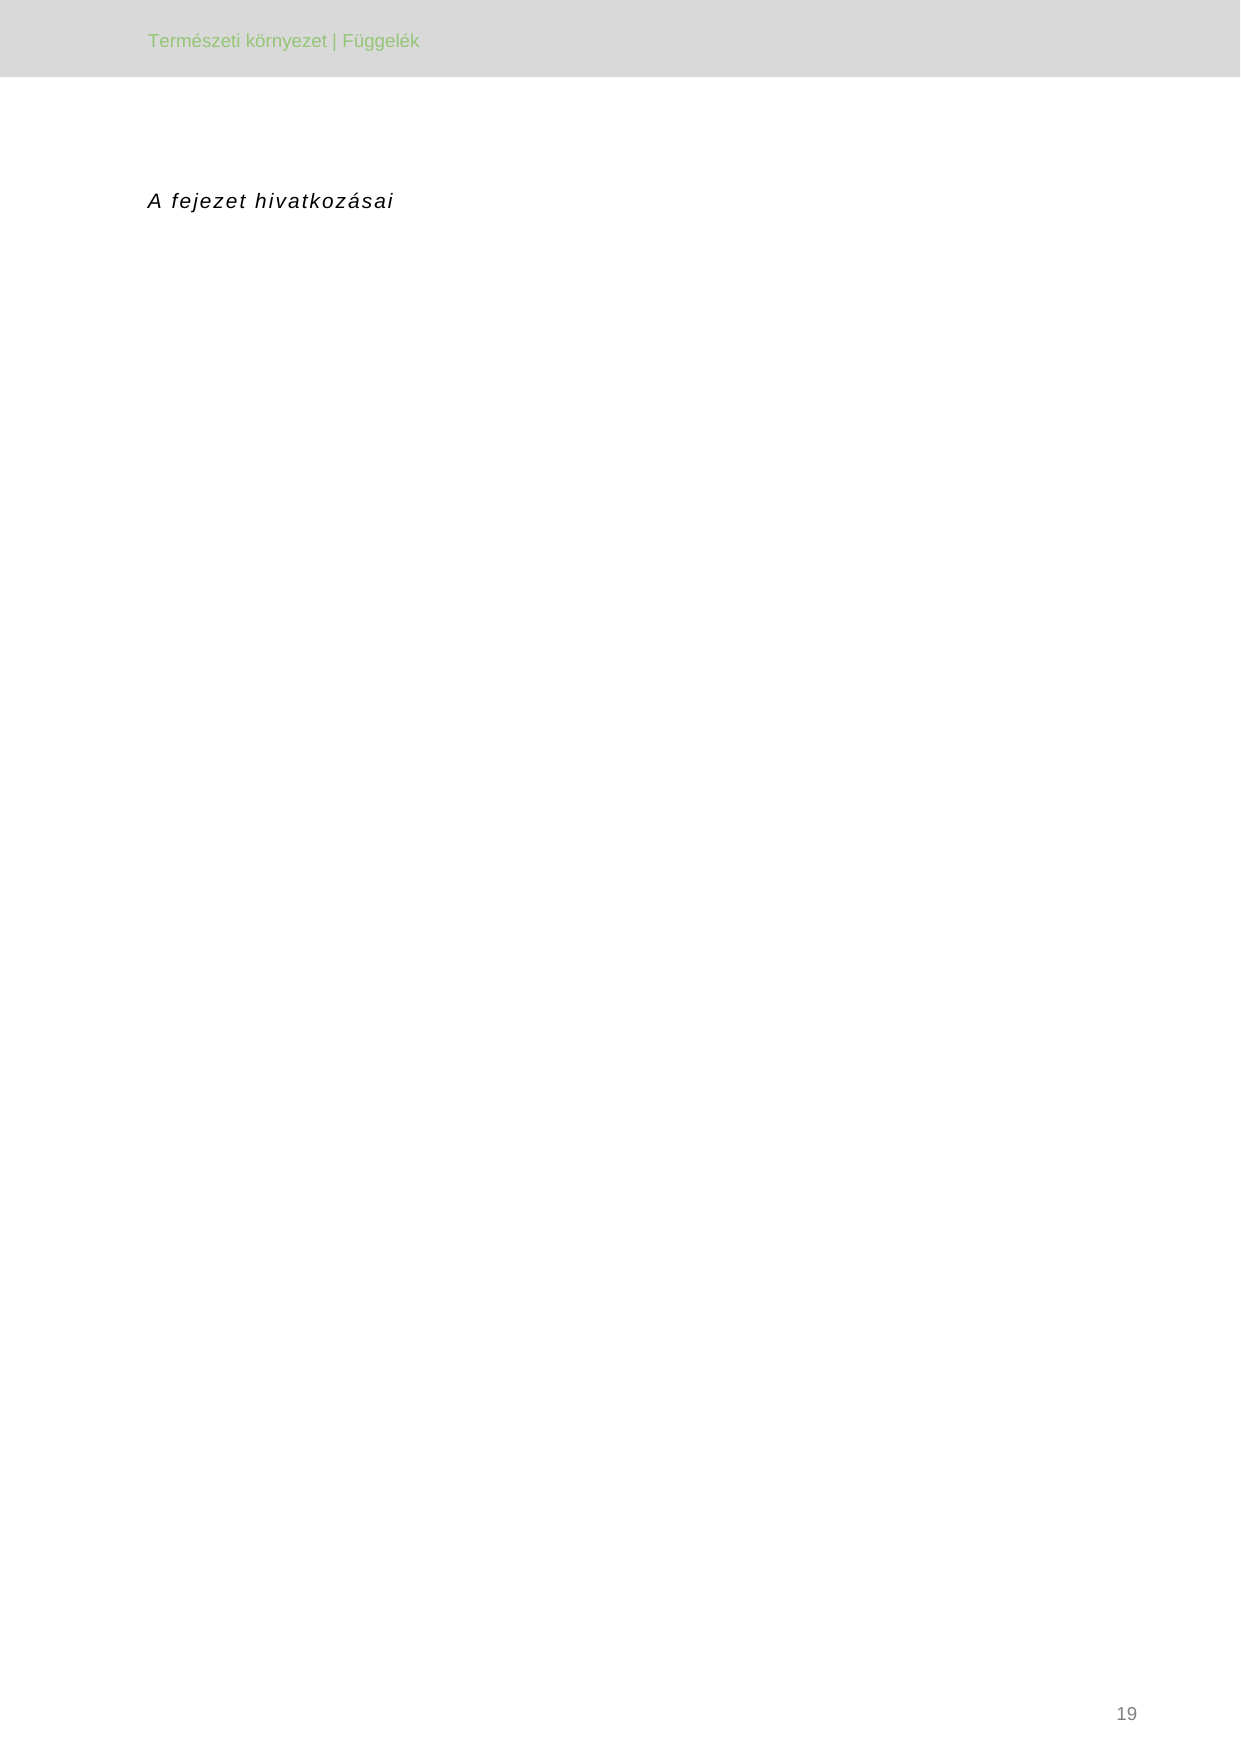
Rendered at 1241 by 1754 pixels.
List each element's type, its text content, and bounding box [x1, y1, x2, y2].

subtitle A fejezet hivatkozásai [148, 189, 856, 213]
